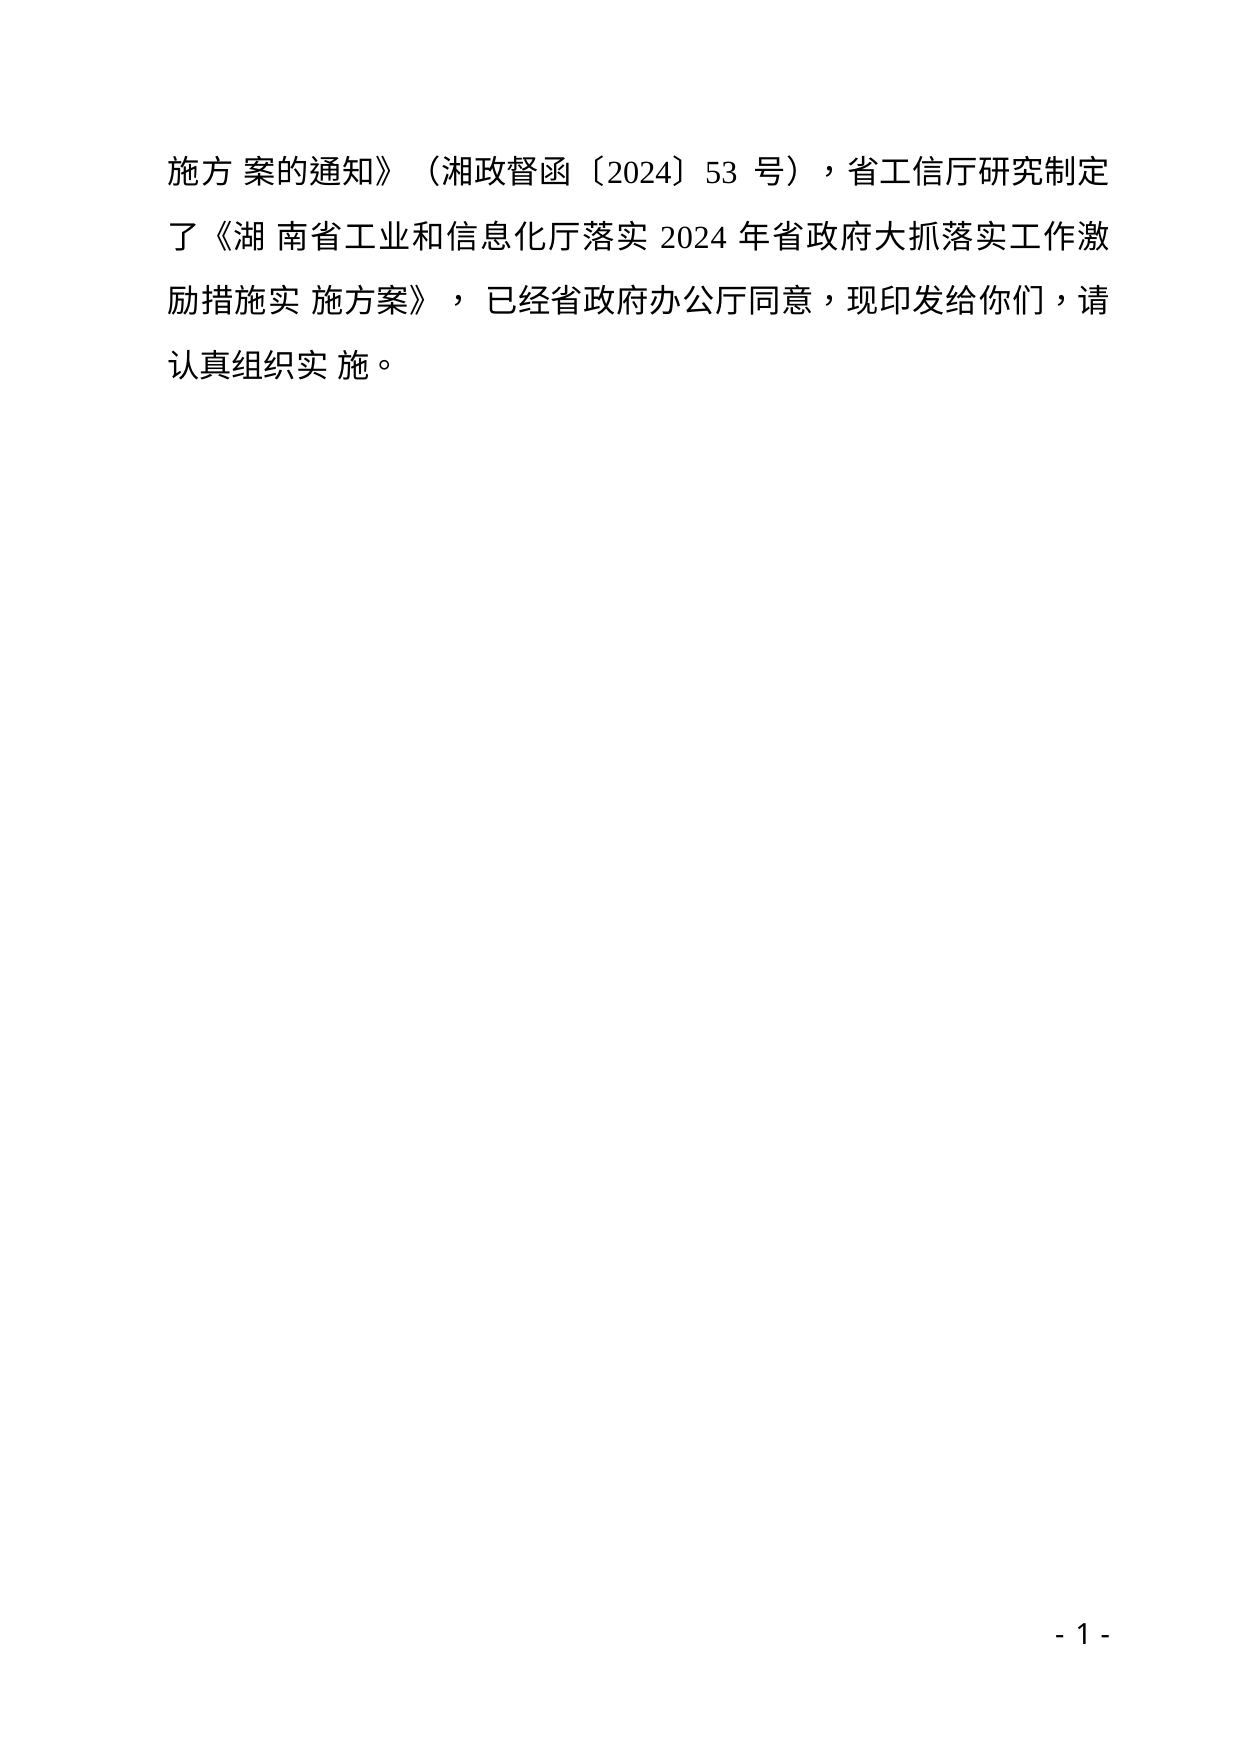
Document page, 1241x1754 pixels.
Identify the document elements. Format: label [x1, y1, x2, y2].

text [167, 149, 1110, 387]
